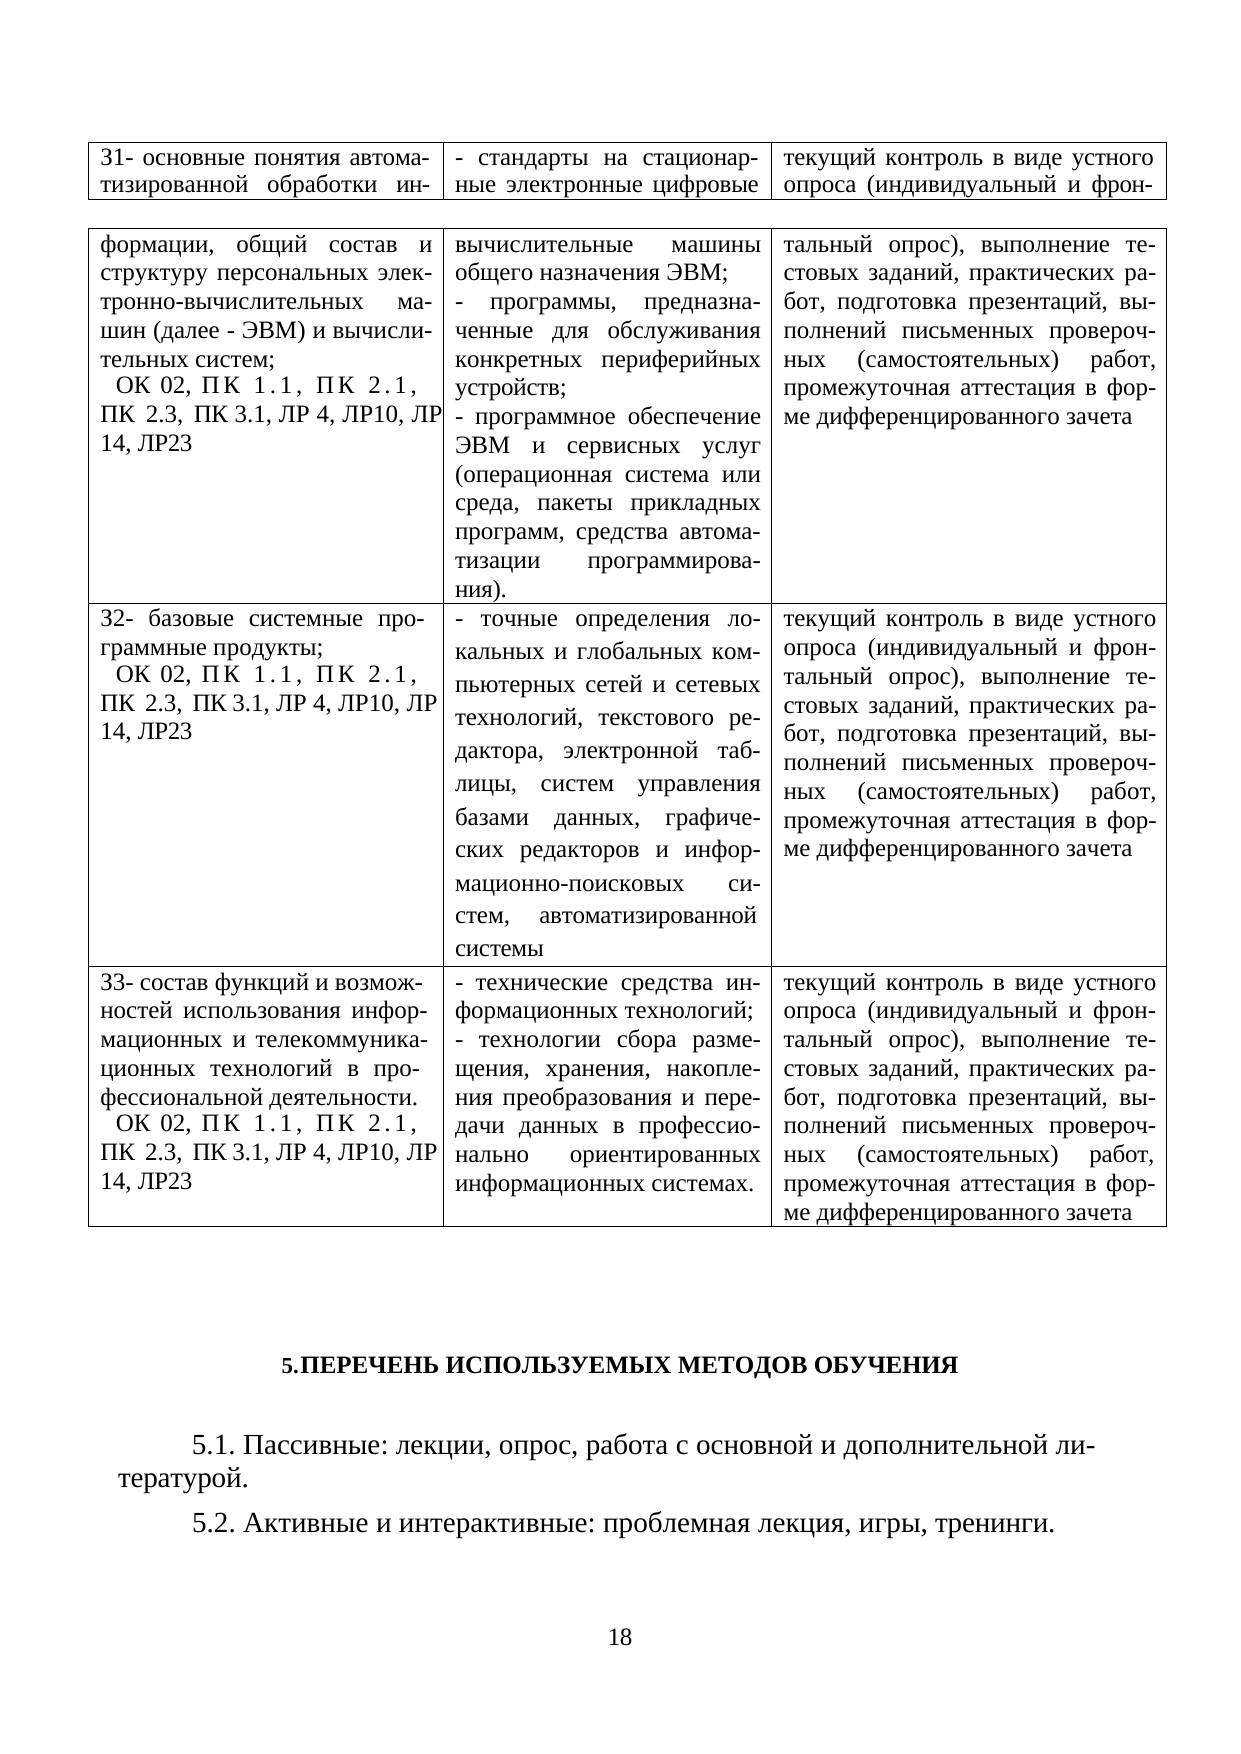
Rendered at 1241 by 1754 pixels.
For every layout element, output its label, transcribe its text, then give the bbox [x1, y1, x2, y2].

table_cell З3- состав функций и возмож- ностей использования инфор- мационных и телекоммуника- ционных технологий в про- фессиональной деятельности. ОК 02, ПК 1.1, ПК 2.1, ПК 2.3, ПК 3.1, ЛР 4, ЛР10, ЛР 14, ЛР23 [89, 967, 443, 1226]
table_cell технические средства ин- формационных технологий; технологии сбора разме- щения, хранения, накопле- ния преобразования и пере- дачи данных в профессио- нально ориентированных информационных системах. [444, 967, 771, 1226]
list Активные и интерактивные: проблемная лекция, игры, тренинги. [192, 1505, 1178, 1538]
table_header вычислительные машины общего назначения ЭВМ; программы, предназна- ченные для обслуживания конкретных периферийных устройств; программное обеспечение ЭВМ и сервисных услуг (операционная система или среда, пакеты прикладных программ, средства автома- тизации программирова- ния). [444, 229, 771, 602]
table_header формации, общий состав и структуру персональных элек- тронно-вычислительных ма- шин (далее - ЭВМ) и вычисли- тельных систем; ОК 02, ПК 1.1, ПК 2.1, ПК 2.3, ПК 3.1, ЛР 4, ЛР10, ЛР 14, ЛР23 [89, 229, 443, 602]
list ПЕРЕЧЕНЬ ИСПОЛЬЗУЕМЫХ МЕТОДОВ ОБУЧЕНИЯ [77, 1350, 1163, 1379]
table_header тальный опрос), выполнение те- стовых заданий, практических ра- бот, подготовка презентаций, вы- полнений письменных провероч- ных (самостоятельных) работ, промежуточная аттестация в фор- ме дифференцированного зачета [772, 229, 1166, 602]
list Пассивные: лекции, опрос, работа с основной и дополнительной ли- тературой. [118, 1428, 1095, 1494]
table_cell - точные определения ло- кальных и глобальных ком- пьютерных сетей и сетевых технологий, текстового ре- дактора, электронной таб- лицы, систем управления базами данных, графиче- ских редакторов и инфор- мационно-поисковых си- стем, автоматизированной системы [444, 604, 771, 966]
table_cell текущий контроль в виде устного опроса (индивидуальный и фрон- [772, 143, 1166, 199]
table_cell З1- основные понятия автома- тизированной обработки ин- [89, 143, 443, 199]
table_cell - стандарты на стационар- ные электронные цифровые [444, 143, 771, 199]
table_cell З2- базовые системные про- граммные продукты; ОК 02, ПК 1.1, ПК 2.1, ПК 2.3, ПК 3.1, ЛР 4, ЛР10, ЛР 14, ЛР23 [89, 604, 443, 966]
table_cell текущий контроль в виде устного опроса (индивидуальный и фрон- тальный опрос), выполнение те- стовых заданий, практических ра- бот, подготовка презентаций, вы- полнений письменных провероч- ных (самостоятельных) работ, промежуточная аттестация в фор- ме дифференцированного зачета [772, 604, 1166, 966]
table_cell текущий контроль в виде устного опроса (индивидуальный и фрон- тальный опрос), выполнение те- стовых заданий, практических ра- бот, подготовка презентаций, вы- полнений письменных провероч- ных (самостоятельных) работ, промежуточная аттестация в фор- ме дифференцированного зачета [772, 967, 1166, 1226]
